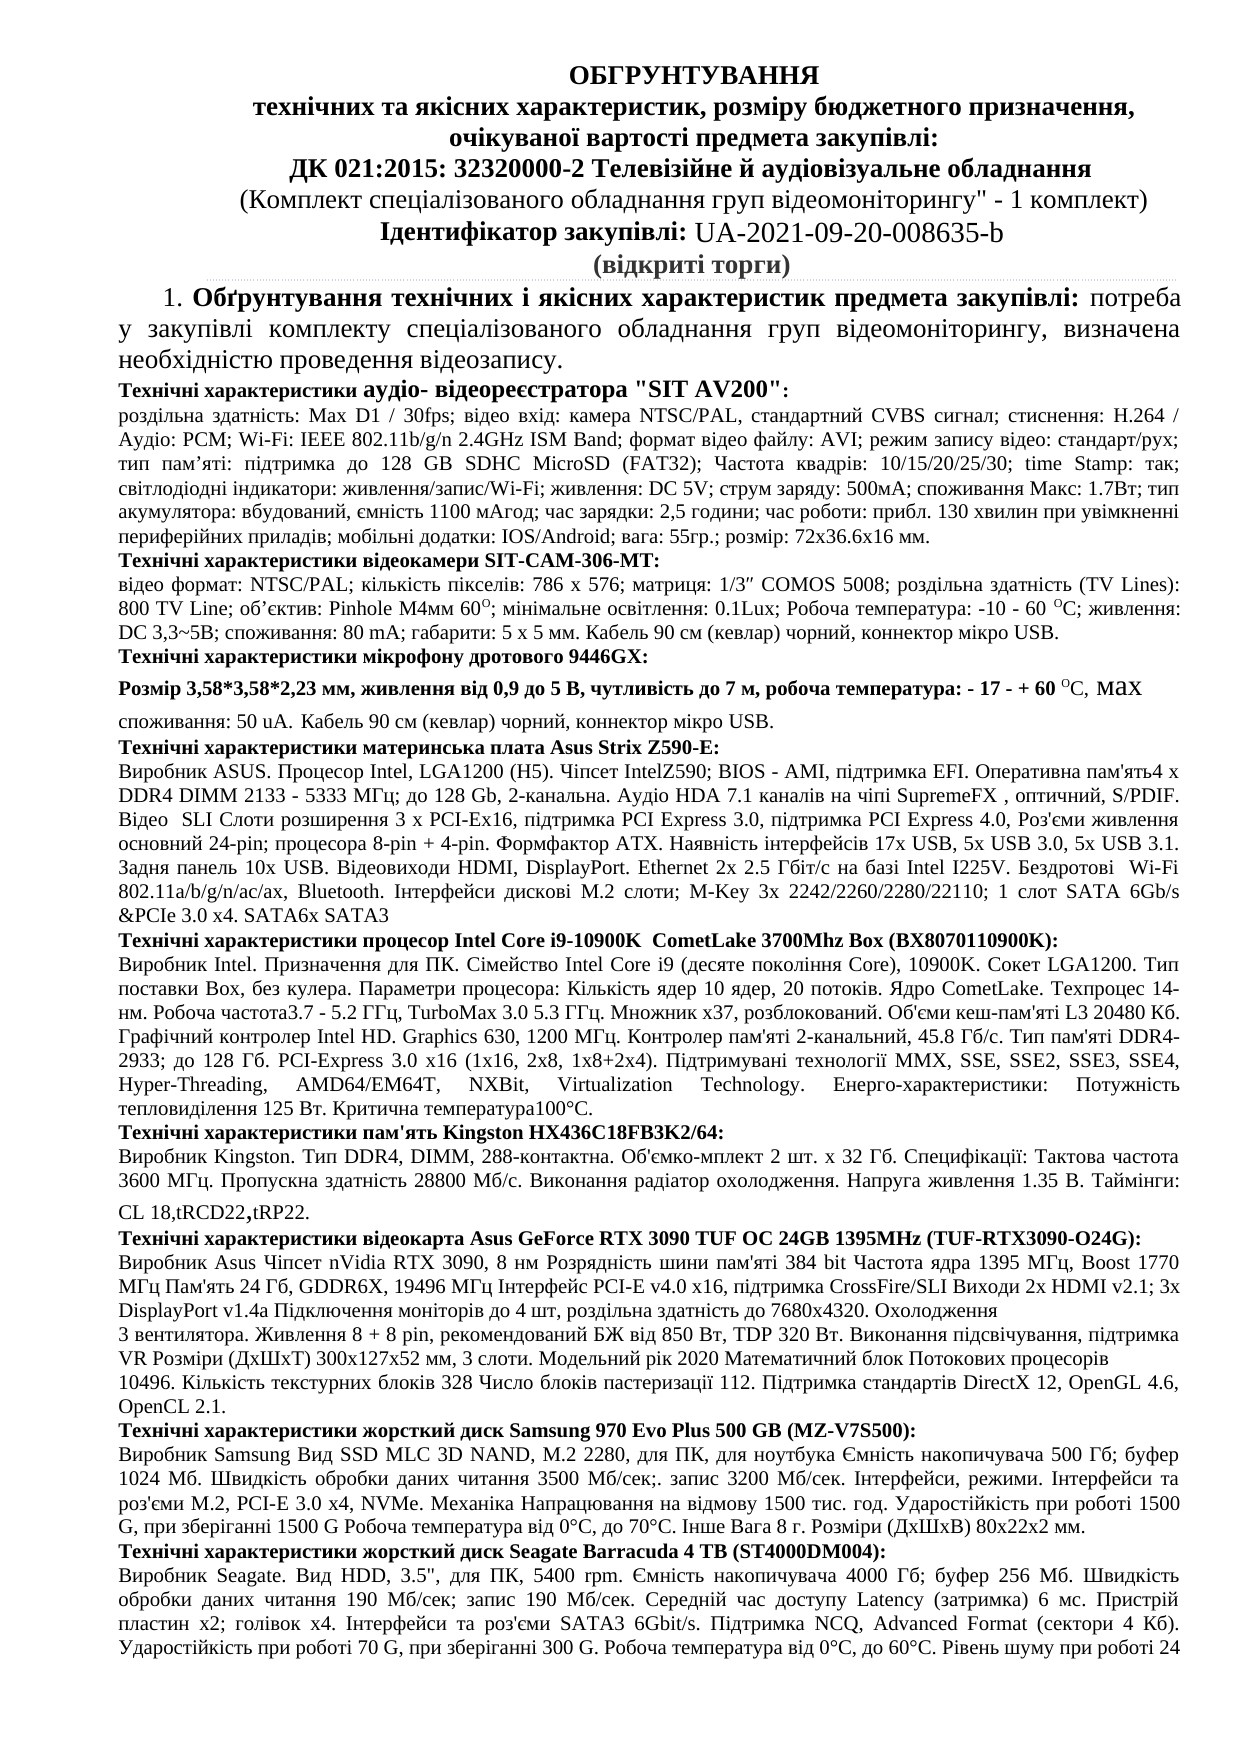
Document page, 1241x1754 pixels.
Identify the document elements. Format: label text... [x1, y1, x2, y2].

text Виробник Kingston. Тип DDR4, DIMM, 288-контактна. Об'ємко-мплект 2 шт. х 32 Гб. Специфікації: Тактова частота 3600 МГц. Пропускна здатність 28800 Мб/с. Виконання радіатор охолодження. Напруга живлення 1.35 В. Таймінги: CL 18,tRCD22,tRP22. [118, 1144, 1181, 1226]
text Виробник ASUS. Процесор Intel, LGA1200 (H5). Чіпсет IntelZ590; BIOS - AMI, підтримка EFI. Оперативна пам'ять4 x DDR4 DIMM 2133 - 5333 МГц; до 128 Gb, 2-канальна. Аудіо HDA 7.1 каналів на чіпі SupremeFX , оптичний, S/PDIF. Відео SLI Слоти розширення 3 х PCI-Ex16, підтримка PCI Express 3.0, підтримка PCI Express 4.0, Роз'єми живлення основний 24-pin; процесора 8-pin + 4-pin. Формфактор ATX. Наявність інтерфейсів 17x USB, 5x USB 3.0, 5x USB 3.1. Задня панель 10x USB. Відеовиходи HDMI, DisplayPort. Ethernet 2x 2.5 Гбіт/с на базі Intel I225V. Бездротові Wi-Fi 802.11a/b/g/n/ac/ax, Bluetooth. Інтерфейси дискові M.2 слоти; M-Key 3x 2242/2260/2280/22110; 1 слот SATA 6Gb/s &PCIe 3.0 x4. SATA6x SATA3 [118, 759, 1181, 927]
text Технічні характеристики мікрофону дротового 9446GX: [118, 644, 1181, 668]
text Технічні характеристики пам'ять Kingston HX436C18FB3K2/64: [118, 1120, 1181, 1144]
list Обґрунтування технічних і якісних характеристик предмета закупівлі: потреба у закупівлі комплекту спеціалізованого обладнання груп відеомоніторингу, визначена необхідністю проведення відеозапису. [118, 281, 1181, 374]
text технічних та якісних характеристик, розміру бюджетного призначення, очікуваної вартості предмета закупівлі: [207, 90, 1181, 152]
text відео формат: NTSC/PAL; кількість пікселів: 786 x 576; матриця: 1/3″ COMOS 5008; роздільна здатність (TV Lines): 800 TV Line; об’єктив: Pinhole M4мм 60O; мінімальне освітлення: 0.1Lux; Робоча температура: -10 - 60 ОC; живлення: DC 3,3~5В; споживання: 80 mA; габарити: 5 x 5 мм. Кабель 90 см (кевлар) чорний, коннектор мікро USB. [118, 572, 1181, 644]
text 10496. Кількість текстурних блоків 328 Число блоків пастеризації 112. Підтримка стандартів DirectX 12, OpenGL 4.6, OpenCL 2.1. [118, 1370, 1181, 1418]
text 3 вентилятора. Живлення 8 + 8 pin, рекомендований БЖ від 850 Вт, TDP 320 Вт. Виконання підсвічування, підтримка VR Розміри (ДxШxТ) 300x127x52 мм, 3 слоти. Модельний рік 2020 Математичний блок Потокових процесорів [118, 1322, 1181, 1370]
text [118, 1563, 1181, 1659]
text Виробник Asus Чіпсет nVidia RTX 3090, 8 нм Розрядність шини пам'яті 384 bit Частота ядра 1395 МГц, Boost 1770 МГц Пам'ять 24 Гб, GDDR6X, 19496 МГц Інтерфейс PCI-E v4.0 x16, підтримка CrossFire/SLI Виходи 2x HDMI v2.1; 3x DisplayPort v1.4a Підключення моніторів до 4 шт, роздільна здатність до 7680x4320. Охолодження [118, 1250, 1181, 1322]
text ДК 021:2015: 32320000-2 Телевізійне й аудіовізуальне обладнання (Комплект спеціалізованого обладнання груп відеомоніторингу" - 1 комплект) [207, 152, 1181, 215]
text Технічні характеристики відеокамери SIT-CAM-306-MT: [118, 548, 1181, 572]
text Технічні характеристики жорсткий диск Samsung 970 Evo Plus 500 GB (MZ-V7S500): [118, 1418, 1181, 1442]
text Розмір 3,58*3,58*2,23 мм, живлення від 0,9 до 5 В, чутливість до 7 м, робоча температура: - 17 - + 60 ОC, мах споживання: 50 uA. Кабель 90 см (кевлар) чорний, коннектор мікро USB. [118, 668, 1181, 735]
text ОБГРУНТУВАННЯ [207, 59, 1181, 90]
text Виробник Samsung Вид SSD MLC 3D NAND, M.2 2280, для ПК, для ноутбука Ємність накопичувача 500 Гб; буфер 1024 Мб. Швидкість обробки даних читання 3500 Мб/сек;. запис 3200 Мб/сек. Інтерфейси, режими. Інтерфейси та роз'єми M.2, PCI-E 3.0 x4, NVMe. Механіка Напрацювання на відмову 1500 тис. год. Ударостійкість при роботі 1500 G, при зберіганні 1500 G Робоча температура від 0°C, до 70°C. Інше Вага 8 г. Розміри (ДхШхВ) 80x22x2 мм. [118, 1442, 1181, 1538]
text Технічні характеристики процесор Intel Core i9-10900K CometLake 3700Mhz Box (BX8070110900K): [118, 927, 1181, 952]
text роздільна здатність: Max D1 / 30fps; відео вхід: камера NTSC/PAL, стандартний CVBS сигнал; стиснення: H.264 / Аудіо: PCM; Wi-Fi: IEEE 802.11b/g/n 2.4GHz ISM Band; формат відео файлу: AVI; режим запису відео: стандарт/рух; тип пам’яті: підтримка до 128 GB SDHC MicroSD (FAT32); Частота квадрів: 10/15/20/25/30; time Stamp: так; світлодіодні індикатори: живлення/запис/Wi-Fi; живлення: DC 5V; струм заряду: 500мА; споживання Макс: 1.7Вт; тип акумулятора: вбудований, ємність 1100 мАгод; час зарядки: 2,5 години; час роботи: прибл. 130 хвилин при увімкненні периферійних приладів; мобільні додатки: IOS/Android; вага: 55гр.; розмір: 72х36.6х16 мм. [118, 403, 1181, 548]
text Виробник Intel. Призначення для ПК. Сімейство Intel Core i9 (десяте покоління Core), 10900K. Сокет LGA1200. Тип поставки Box, без кулера. Параметри процесора: Кількість ядер 10 ядер, 20 потоків. Ядро CometLake. Техпроцес 14-нм. Робоча частота3.7 - 5.2 ГГц, TurboMax 3.0 5.3 ГГц. Множник х37, розблокований. Об'єми кеш-пам'яті L3 20480 Кб. Графічний контролер Intel HD. Graphics 630, 1200 МГц. Контролер пам'яті 2-канальний, 45.8 Гб/с. Тип пам'яті DDR4-2933; до 128 Гб. PCI-Express 3.0 x16 (1x16, 2x8, 1x8+2x4). Підтримувані технології MMX, SSE, SSE2, SSE3, SSE4, Hyper-Threading, AMD64/EM64T, NXBit, Virtualization Technology. Енерго-характеристики: Потужність тепловиділення 125 Вт. Критична температура100°С. [118, 952, 1181, 1120]
text (відкриті торги) [207, 248, 1176, 281]
text Ідентифікатор закупівлі: UA-2021-09-20-008635-b [207, 215, 1176, 248]
text Технічні характеристики жорсткий диск Seagate Barracuda 4 TB (ST4000DM004): [118, 1538, 1181, 1563]
text Технічні характеристики материнська плата Asus Strix Z590-E: [118, 735, 1181, 759]
text Технічні характеристики аудіо- відеореєстратора "SIT AV200": [118, 374, 1181, 403]
text Технічні характеристики відеокарта Asus GeForce RTX 3090 TUF OC 24GB 1395MHz (TUF-RTX3090-O24G): [118, 1226, 1181, 1250]
